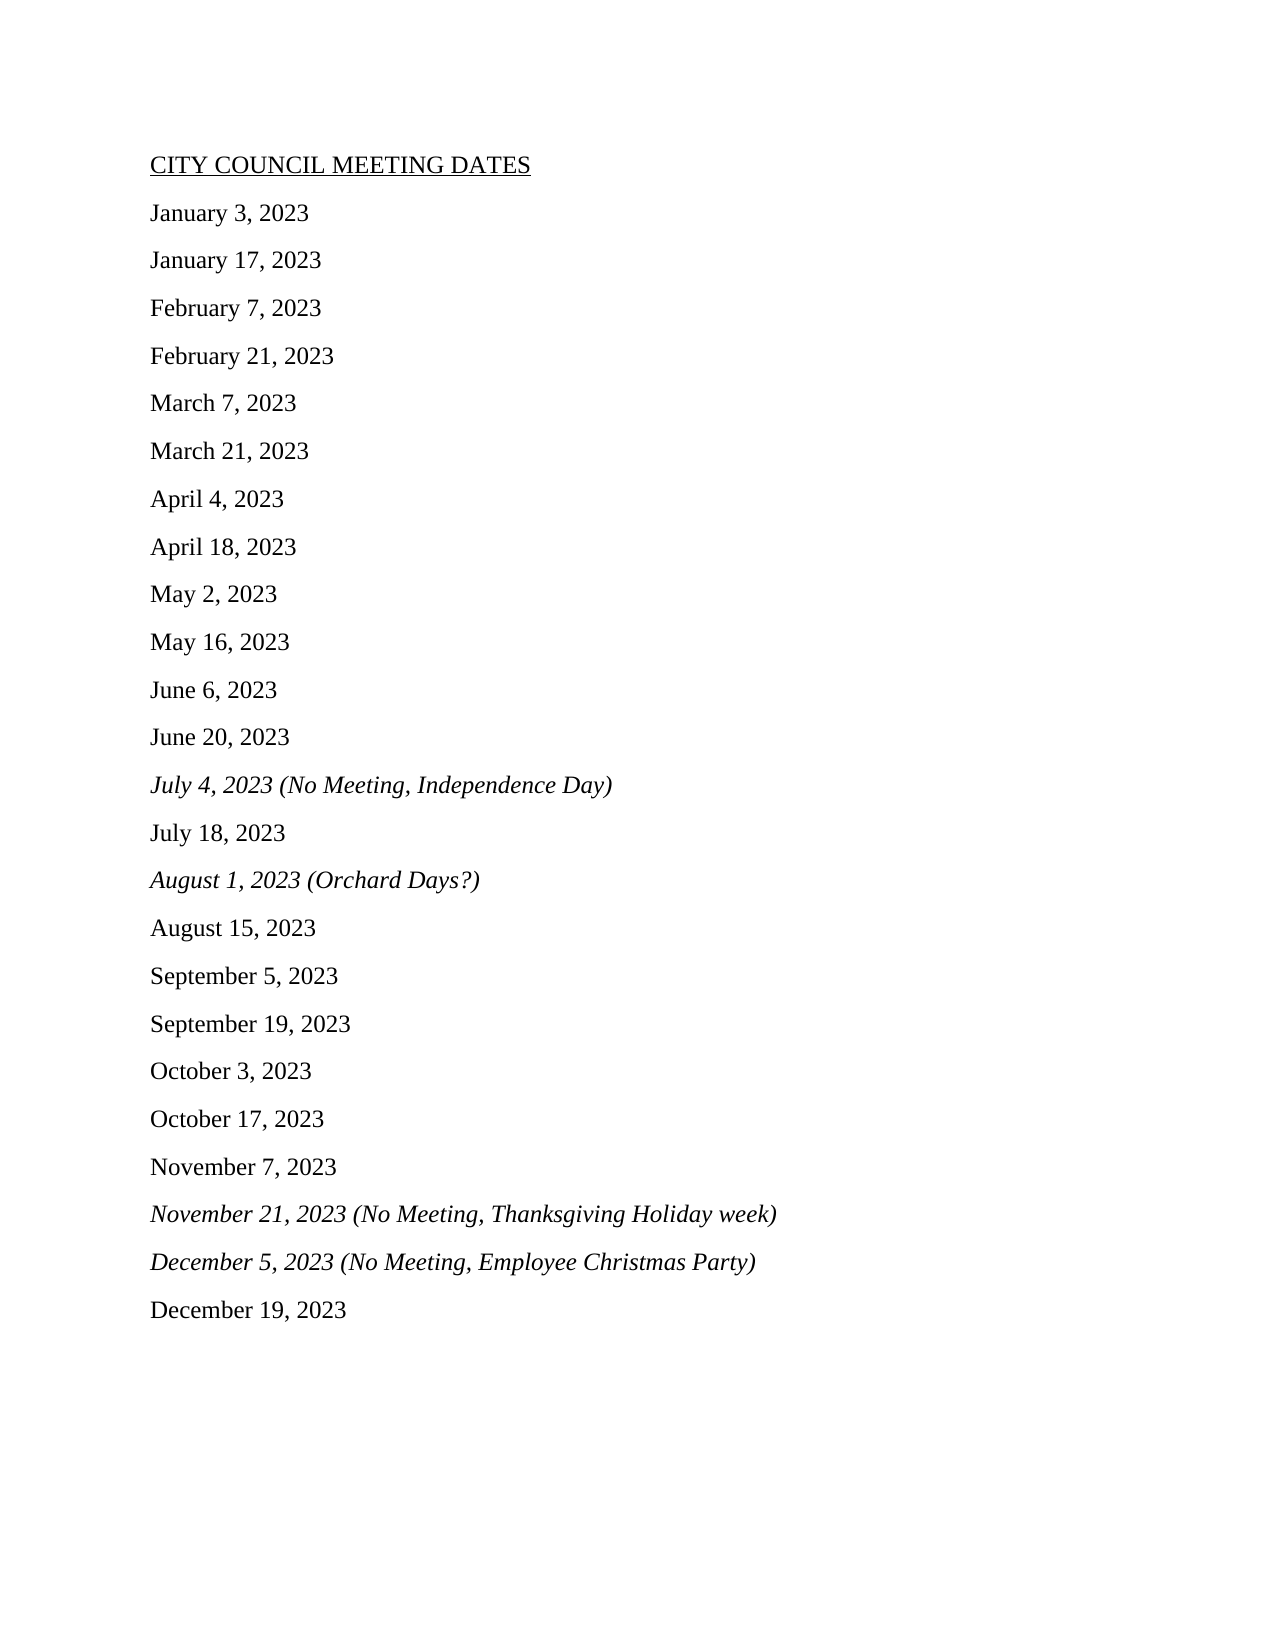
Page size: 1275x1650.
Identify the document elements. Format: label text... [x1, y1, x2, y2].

text April 4, 2023 [150, 484, 1125, 513]
text June 6, 2023 [150, 675, 1125, 703]
text November 7, 2023 [150, 1152, 1125, 1181]
text August 15, 2023 [150, 913, 1125, 942]
text December 5, 2023 (No Meeting, Employee Christmas Party) [150, 1247, 1125, 1276]
text January 17, 2023 [150, 245, 1125, 274]
text June 20, 2023 [150, 722, 1125, 751]
text July 4, 2023 (No Meeting, Independence Day) [150, 770, 1125, 799]
text July 18, 2023 [150, 818, 1125, 847]
text September 19, 2023 [150, 1009, 1125, 1037]
text January 3, 2023 [150, 198, 1125, 226]
text October 3, 2023 [150, 1056, 1125, 1085]
text August 1, 2023 (Orchard Days?) [150, 866, 1125, 894]
text November 21, 2023 (No Meeting, Thanksgiving Holiday week) [150, 1199, 1125, 1228]
text March 21, 2023 [150, 436, 1125, 465]
text September 5, 2023 [150, 961, 1125, 990]
text December 19, 2023 [150, 1295, 1125, 1324]
text February 21, 2023 [150, 341, 1125, 369]
text May 2, 2023 [150, 579, 1125, 608]
text March 7, 2023 [150, 388, 1125, 417]
text CITY COUNCIL MEETING DATES [150, 150, 1125, 179]
text April 18, 2023 [150, 532, 1125, 560]
text May 16, 2023 [150, 627, 1125, 656]
text October 17, 2023 [150, 1104, 1125, 1133]
text February 7, 2023 [150, 293, 1125, 322]
